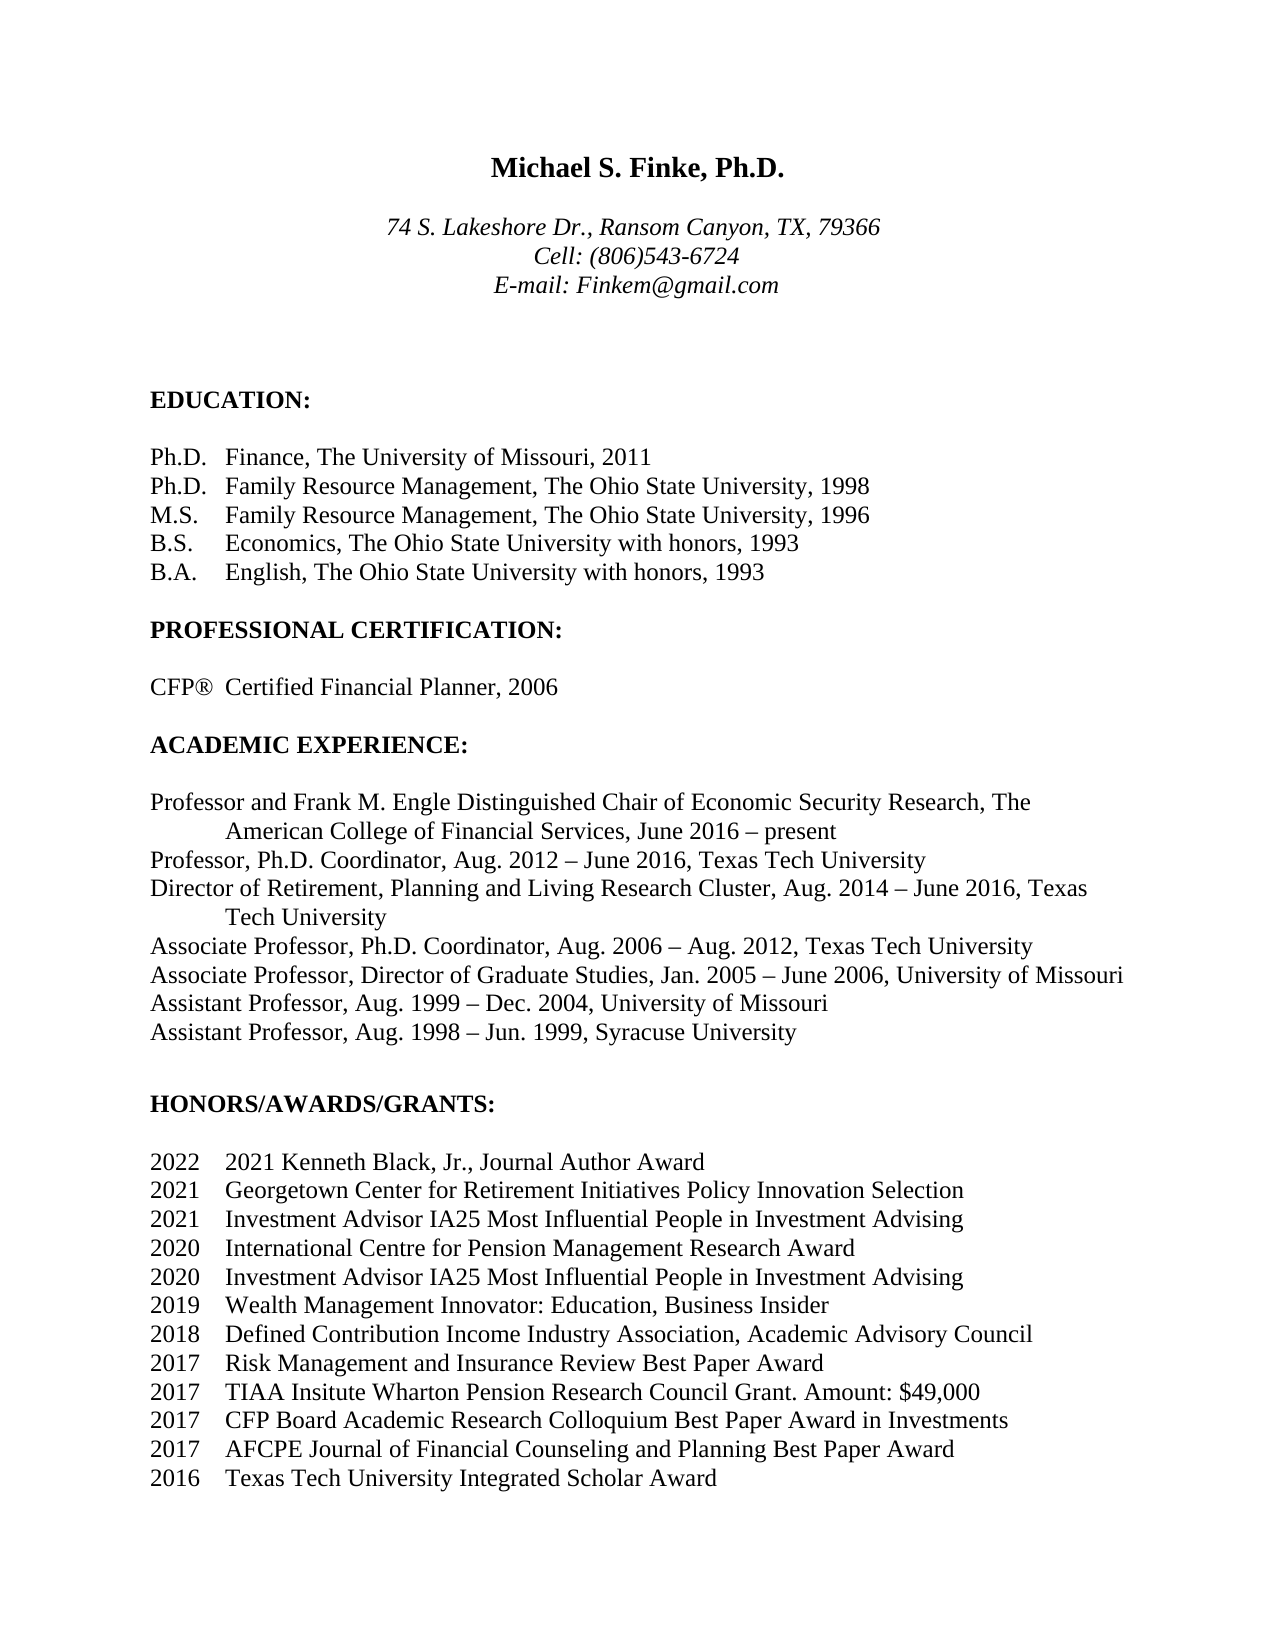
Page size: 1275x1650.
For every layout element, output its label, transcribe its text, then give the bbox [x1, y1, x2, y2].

text Professor and Frank M. Engle Distinguished Chair of Economic Security Research, The American College of Financial Services, June 2016 – present [150, 787, 1125, 845]
text CFP® Certified Financial Planner, 2006 [150, 672, 1125, 701]
text 2017 TIAA Insitute Wharton Pension Research Council Grant. Amount: $49,000 [150, 1377, 1125, 1405]
text Ph.D. Finance, The University of Missouri, 2011 [150, 442, 1125, 471]
text 2021 Georgetown Center for Retirement Initiatives Policy Innovation Selection [150, 1175, 1125, 1204]
text 2019 Wealth Management Innovator: Education, Business Insider [150, 1290, 1125, 1319]
text Ph.D. Family Resource Management, The Ohio State University, 1998 [150, 471, 1125, 500]
text 74 S. Lakeshore Dr., Ransom Canyon, TX, 79366 Cell: (806)543-6724 E-mail: Finkem@gmail.com [150, 212, 1125, 298]
text 2017 AFCPE Journal of Financial Counseling and Planning Best Paper Award [150, 1434, 1125, 1463]
text ACADEMIC EXPERIENCE: [150, 730, 1125, 758]
text HONORS/AWARDS/GRANTS: [150, 1089, 1125, 1118]
text 2018 Defined Contribution Income Industry Association, Academic Advisory Council [150, 1319, 1125, 1348]
text Assistant Professor, Aug. 1999 – Dec. 2004, University of Missouri [150, 988, 1125, 1017]
text Assistant Professor, Aug. 1998 – Jun. 1999, Syracuse University [150, 1017, 1125, 1046]
text 2017 Risk Management and Insurance Review Best Paper Award [150, 1348, 1125, 1377]
subtitle Michael S. Finke, Ph.D. [150, 150, 1125, 183]
text 2021 Investment Advisor IA25 Most Influential People in Investment Advising [150, 1204, 1125, 1233]
text Professor, Ph.D. Coordinator, Aug. 2012 – June 2016, Texas Tech University [150, 845, 1125, 873]
text 2016 Texas Tech University Integrated Scholar Award [150, 1463, 1125, 1492]
text Associate Professor, Ph.D. Coordinator, Aug. 2006 – Aug. 2012, Texas Tech University [150, 931, 1125, 960]
text B.S. Economics, The Ohio State University with honors, 1993 [150, 528, 1125, 557]
text PROFESSIONAL CERTIFICATION: [150, 615, 1125, 643]
text 2020 Investment Advisor IA25 Most Influential People in Investment Advising [150, 1262, 1125, 1290]
text Director of Retirement, Planning and Living Research Cluster, Aug. 2014 – June 2016, Texas Tech University [150, 873, 1125, 931]
text 2022 2021 Kenneth Black, Jr., Journal Author Award [150, 1147, 1125, 1175]
text 2017 CFP Board Academic Research Colloquium Best Paper Award in Investments [150, 1405, 1125, 1434]
text M.S. Family Resource Management, The Ohio State University, 1996 [150, 500, 1125, 528]
text 2020 International Centre for Pension Management Research Award [150, 1233, 1125, 1262]
text Associate Professor, Director of Graduate Studies, Jan. 2005 – June 2006, University of Missouri [150, 960, 1125, 988]
text EDUCATION: [150, 385, 1125, 413]
text B.A. English, The Ohio State University with honors, 1993 [150, 557, 1125, 586]
